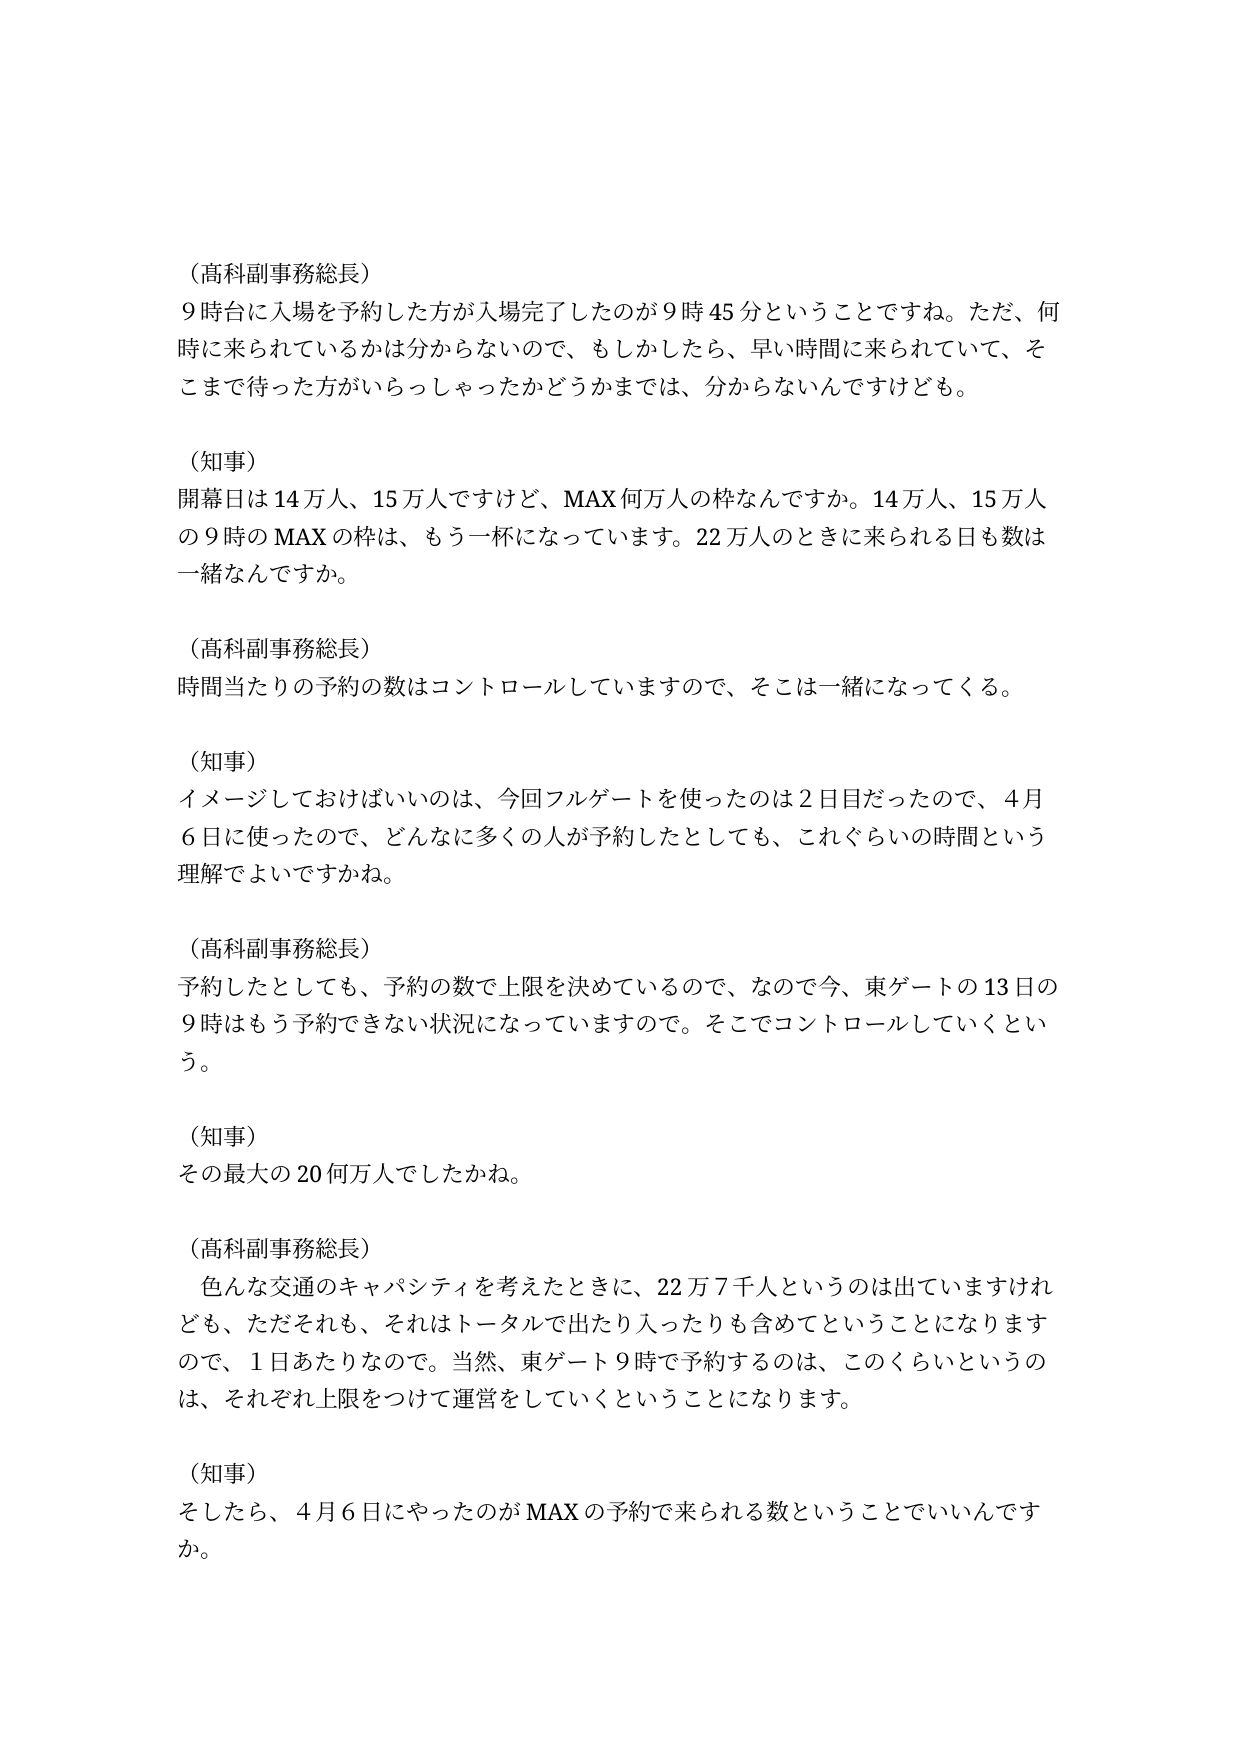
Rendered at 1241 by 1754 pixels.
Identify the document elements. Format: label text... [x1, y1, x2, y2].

text 開幕日は14万人、15万人ですけど、MAX何万人の枠なんですか。14万人、15万人の９時のMAXの枠は、もう一杯になっています。22万人のときに来られる日も数は一緒なんですか。 [177, 479, 1063, 592]
text （髙科副事務総長） [177, 929, 1063, 967]
text 色んな交通のキャパシティを考えたときに、22万７千人というのは出ていますけれども、ただそれも、それはトータルで出たり入ったりも含めてということになりますので、１日あたりなので。当然、東ゲート９時で予約するのは、このくらいというのは、それぞれ上限をつけて運営をしていくということになります。 [177, 1267, 1063, 1417]
text （知事） [177, 1454, 1063, 1492]
text ９時台に入場を予約した方が入場完了したのが９時45分ということですね。ただ、何時に来られているかは分からないので、もしかしたら、早い時間に来られていて、そこまで待った方がいらっしゃったかどうかまでは、分からないんですけども。 [177, 292, 1063, 404]
text （髙科副事務総長） [177, 254, 1063, 292]
text （知事） [177, 742, 1063, 779]
text （髙科副事務総長） [177, 629, 1063, 667]
text （髙科副事務総長） [177, 1229, 1063, 1267]
text イメージしておけばいいのは、今回フルゲートを使ったのは２日目だったので、４月６日に使ったので、どんなに多くの人が予約したとしても、これぐらいの時間という理解でよいですかね。 [177, 779, 1063, 892]
text その最大の20何万人でしたかね。 [177, 1154, 1063, 1192]
text そしたら、４月６日にやったのがMAXの予約で来られる数ということでいいんですか。 [177, 1492, 1063, 1567]
text 予約したとしても、予約の数で上限を決めているので、なので今、東ゲートの13日の９時はもう予約できない状況になっていますので。そこでコントロールしていくという。 [177, 967, 1063, 1079]
text 時間当たりの予約の数はコントロールしていますので、そこは一緒になってくる。 [177, 667, 1063, 704]
text （知事） [177, 442, 1063, 479]
text （知事） [177, 1117, 1063, 1154]
